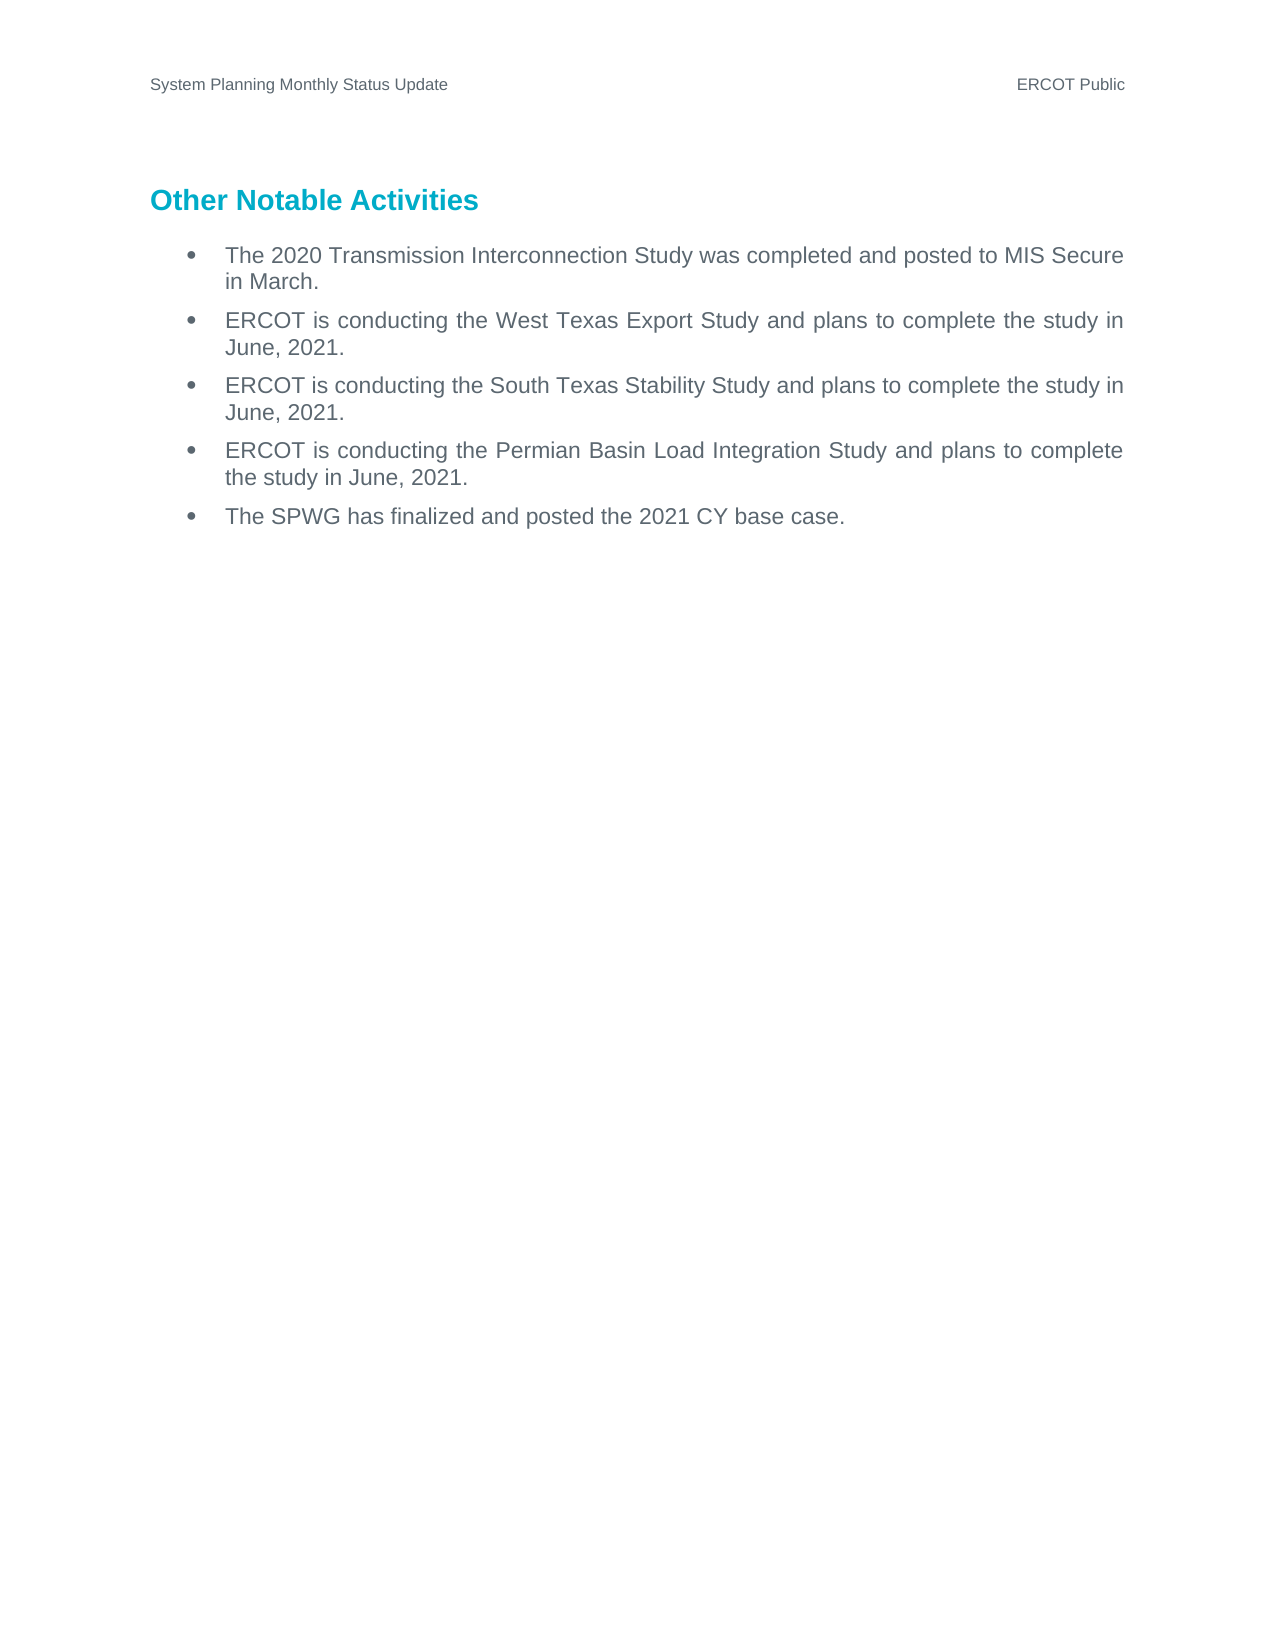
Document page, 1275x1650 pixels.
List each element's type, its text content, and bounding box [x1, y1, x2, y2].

list The SPWG has finalized and posted the 2021 CY base case. [187, 503, 1125, 529]
list ERCOT is conducting the West Texas Export Study and plans to complete the study in June, 2021. [187, 307, 1125, 360]
list ERCOT is conducting the Permian Basin Load Integration Study and plans to complete the study in June, 2021. [187, 437, 1125, 490]
list ERCOT is conducting the South Texas Stability Study and plans to complete the study in June, 2021. [187, 372, 1125, 425]
list The 2020 Transmission Interconnection Study was completed and posted to MIS Secure in March. [187, 242, 1125, 294]
subtitle Other Notable Activities [150, 183, 1125, 217]
